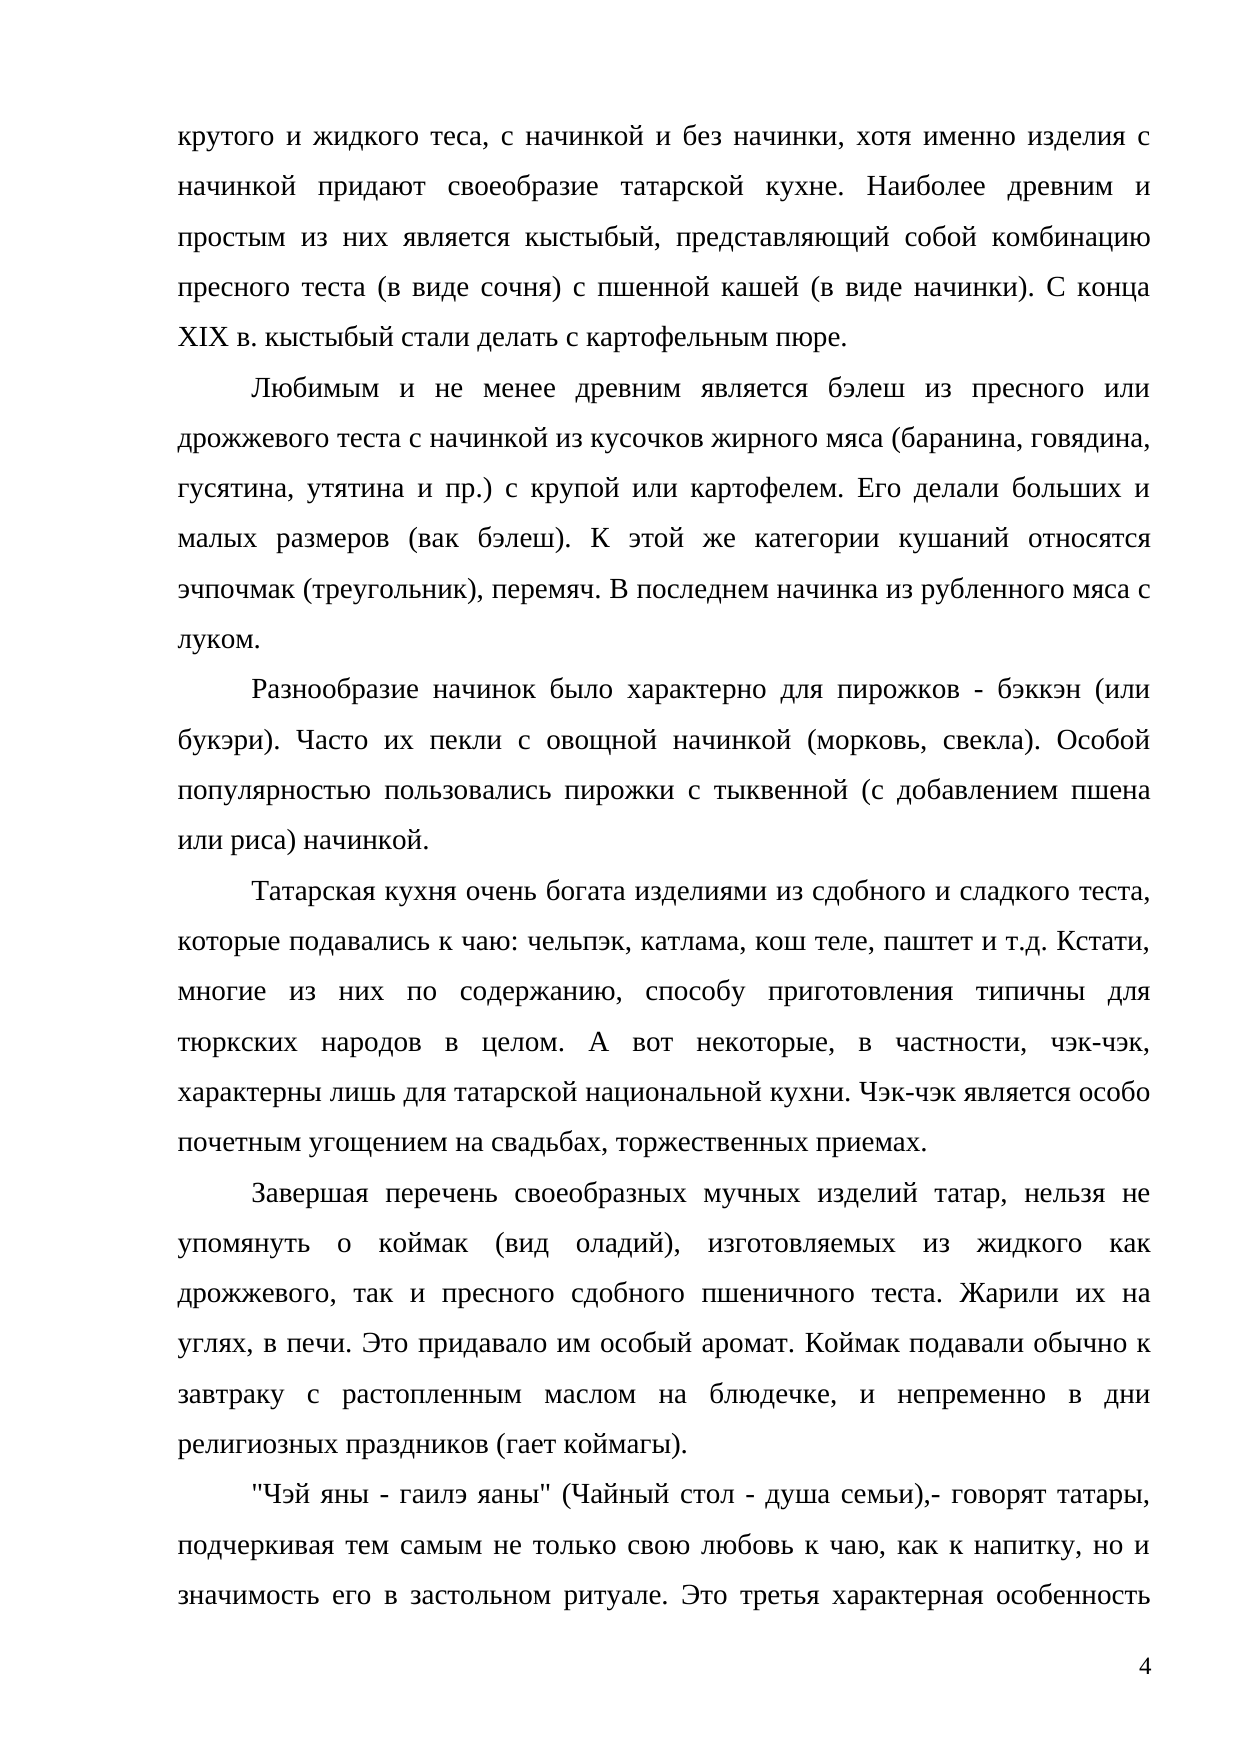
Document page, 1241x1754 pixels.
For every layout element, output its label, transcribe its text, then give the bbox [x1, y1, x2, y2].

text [177, 118, 1152, 353]
text Любимым и не менее древним является бэлеш из пресного или дрожжевого теста с начинкой из кусочков жирного мяса (баранина, говядина, гусятина, утятина и пр.) с крупой или картофелем. Его делали больших и малых размеров (вак бэлеш). К этой же категории кушаний относятся эчпочмак (треугольник), перемяч. В последнем начинка из рубленного мяса с луком. [177, 370, 1152, 655]
text Татарская кухня очень богата изделиями из сдобного и сладкого теста, которые подавались к чаю: чельпэк, катлама, кош теле, паштет и т.д. Кстати, многие из них по содержанию, способу приготовления типичны для тюркских народов в целом. А вот некоторые, в частности, чэк-чэк, характерны лишь для татарской национальной кухни. Чэк-чэк является особо почетным угощением на свадьбах, торжественных приемах. [177, 873, 1152, 1158]
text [177, 1477, 1152, 1611]
text Разнообразие начинок было характерно для пирожков - бэккэн (или букэри). Часто их пекли с овощной начинкой (морковь, свекла). Особой популярностью пользовались пирожки с тыквенной (с добавлением пшена или риса) начинкой. [177, 672, 1152, 856]
text Завершая перечень своеобразных мучных изделий татар, нельзя не упомянуть о коймак (вид оладий), изготовляемых из жидкого как дрожжевого, так и пресного сдобного пшеничного теста. Жарили их на углях, в печи. Это придавало им особый аромат. Коймак подавали обычно к завтраку с растопленным маслом на блюдечке, и непременно в дни религиозных праздников (гает коймагы). [177, 1175, 1152, 1460]
